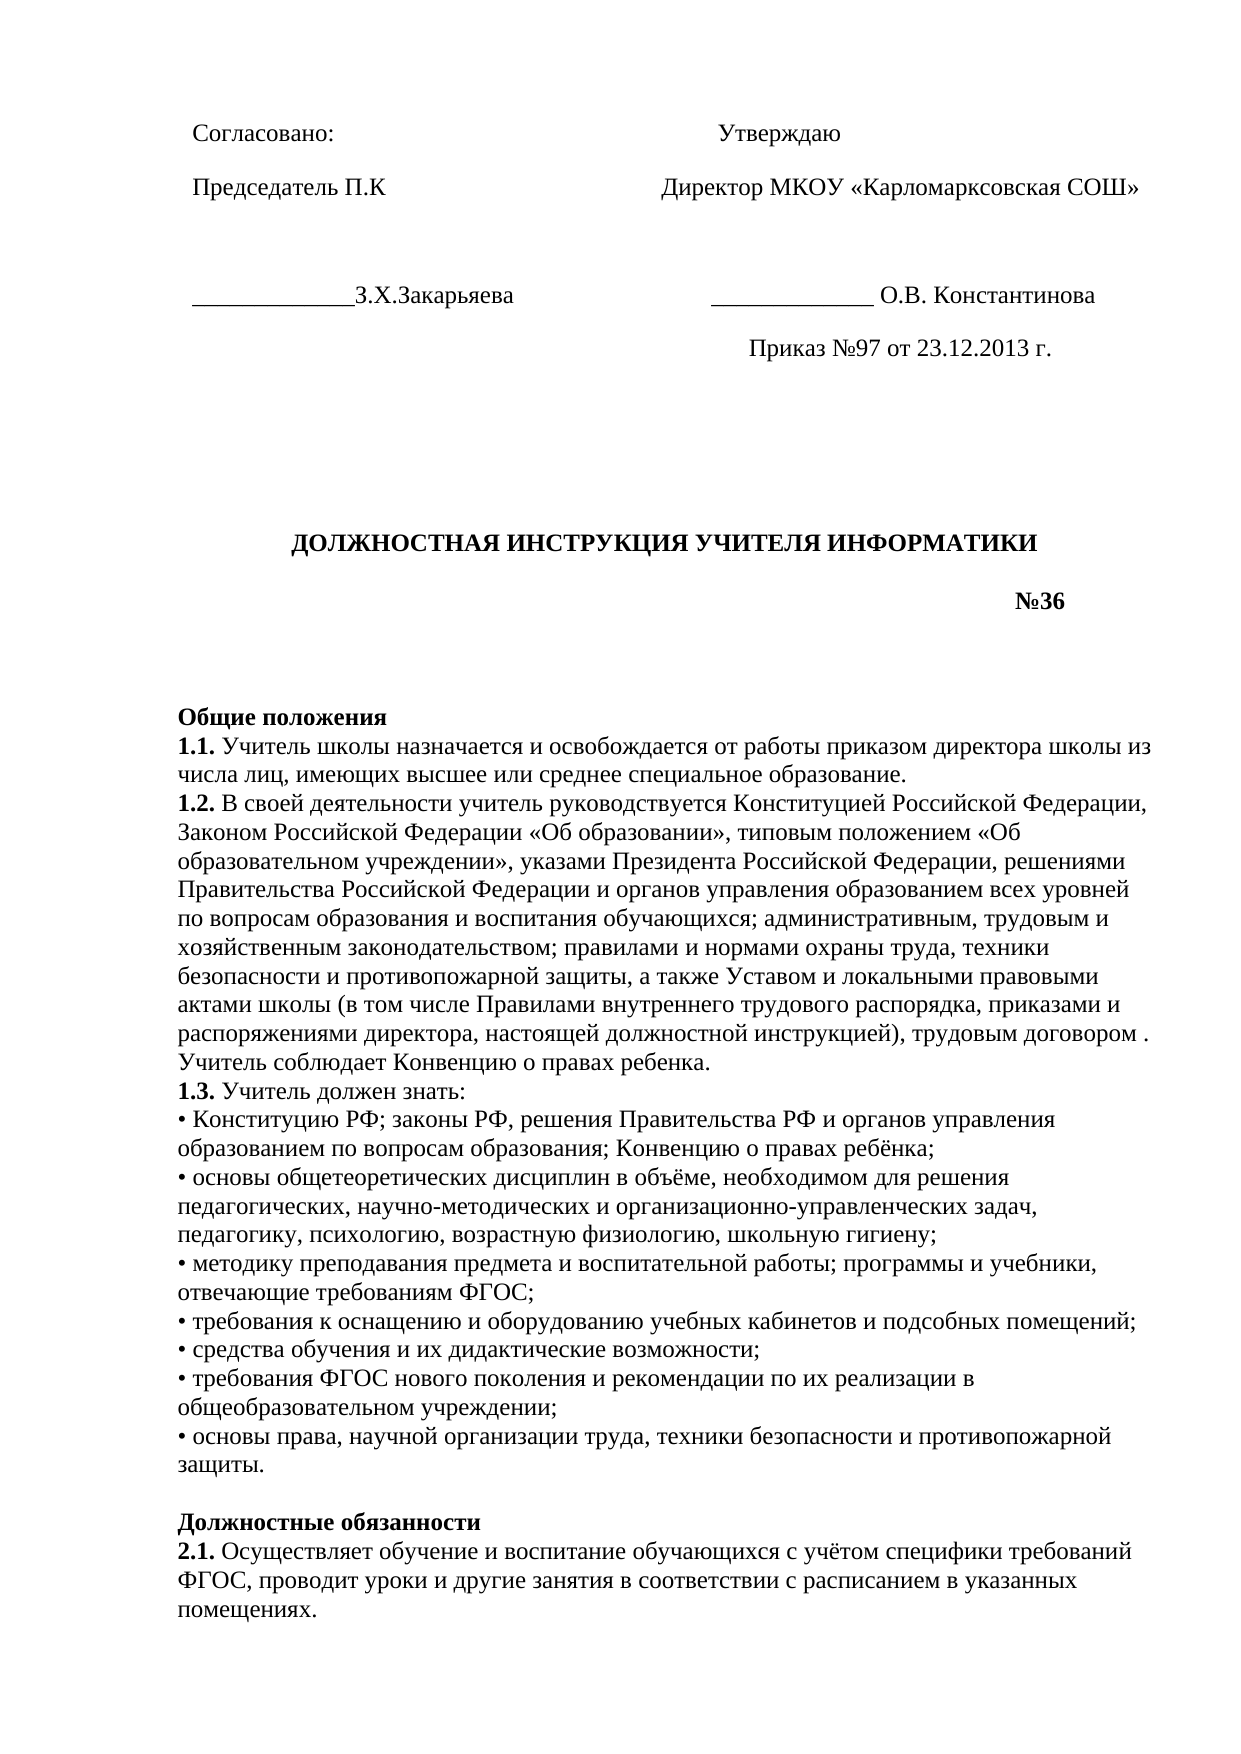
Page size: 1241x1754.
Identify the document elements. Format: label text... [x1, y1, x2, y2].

text ДОЛЖНОСТНАЯ ИНСТРУКЦИЯ УЧИТЕЛЯ ИНФОРМАТИКИ [177, 528, 1152, 557]
text Должностные обязанности 2.1. Осуществляет обучение и воспитание обучающихся с учётом специфики требований ФГОС, проводит уроки и другие занятия в соответствии с расписанием в указанных помещениях. [177, 1507, 1152, 1622]
table_header Утверждаю Директор МКОУ «Карломарксовская СОШ» _____________ О.В. Константинова Приказ №97 от 23.12.2013 г. [629, 118, 1163, 441]
text Общие положения 1.1. Учитель школы назначается и освобождается от работы приказом директора школы из числа лиц, имеющих высшее или среднее специальное образование. 1.2. В своей деятельности учитель руководствуется Конституцией Российской Федерации, Законом Российской Федерации «Об образовании», типовым положением «Об образовательном учреждении», указами Президента Российской Федерации, решениями Правительства Российской Федерации и органов управления образованием всех уровней по вопросам образования и воспитания обучающихся; административным, трудовым и хозяйственным законодательством; правилами и нормами охраны труда, техники безопасности и противопожарной защиты, а также Уставом и локальными правовыми актами школы (в том числе Правилами внутреннего трудового распорядка, приказами и распоряжениями директора, настоящей должностной инструкцией), трудовым договором . Учитель соблюдает Конвенцию о правах ребенка. 1.3. Учитель должен знать: • Конституцию РФ; законы РФ, решения Правительства РФ и органов управления образованием по вопросам образования; Конвенцию о правах ребёнка; • основы общетеоретических дисциплин в объёме, необходимом для решения педагогических, научно-методических и организационно-управленческих задач, педагогику, психологию, возрастную физиологию, школьную гигиену; • методику преподавания предмета и воспитательной работы; программы и учебники, отвечающие требованиям ФГОС; • требования к оснащению и оборудованию учебных кабинетов и подсобных помещений; • средства обучения и их дидактические возможности; • требования ФГОС нового поколения и рекомендации по их реализации в общеобразовательном учреждении; • основы права, научной организации труда, техники безопасности и противопожарной защиты. [177, 702, 1152, 1478]
table_header Cогласовано: Председатель П.К _____________З.Х.Закарьяева [166, 118, 629, 441]
text №36 [177, 586, 1152, 615]
